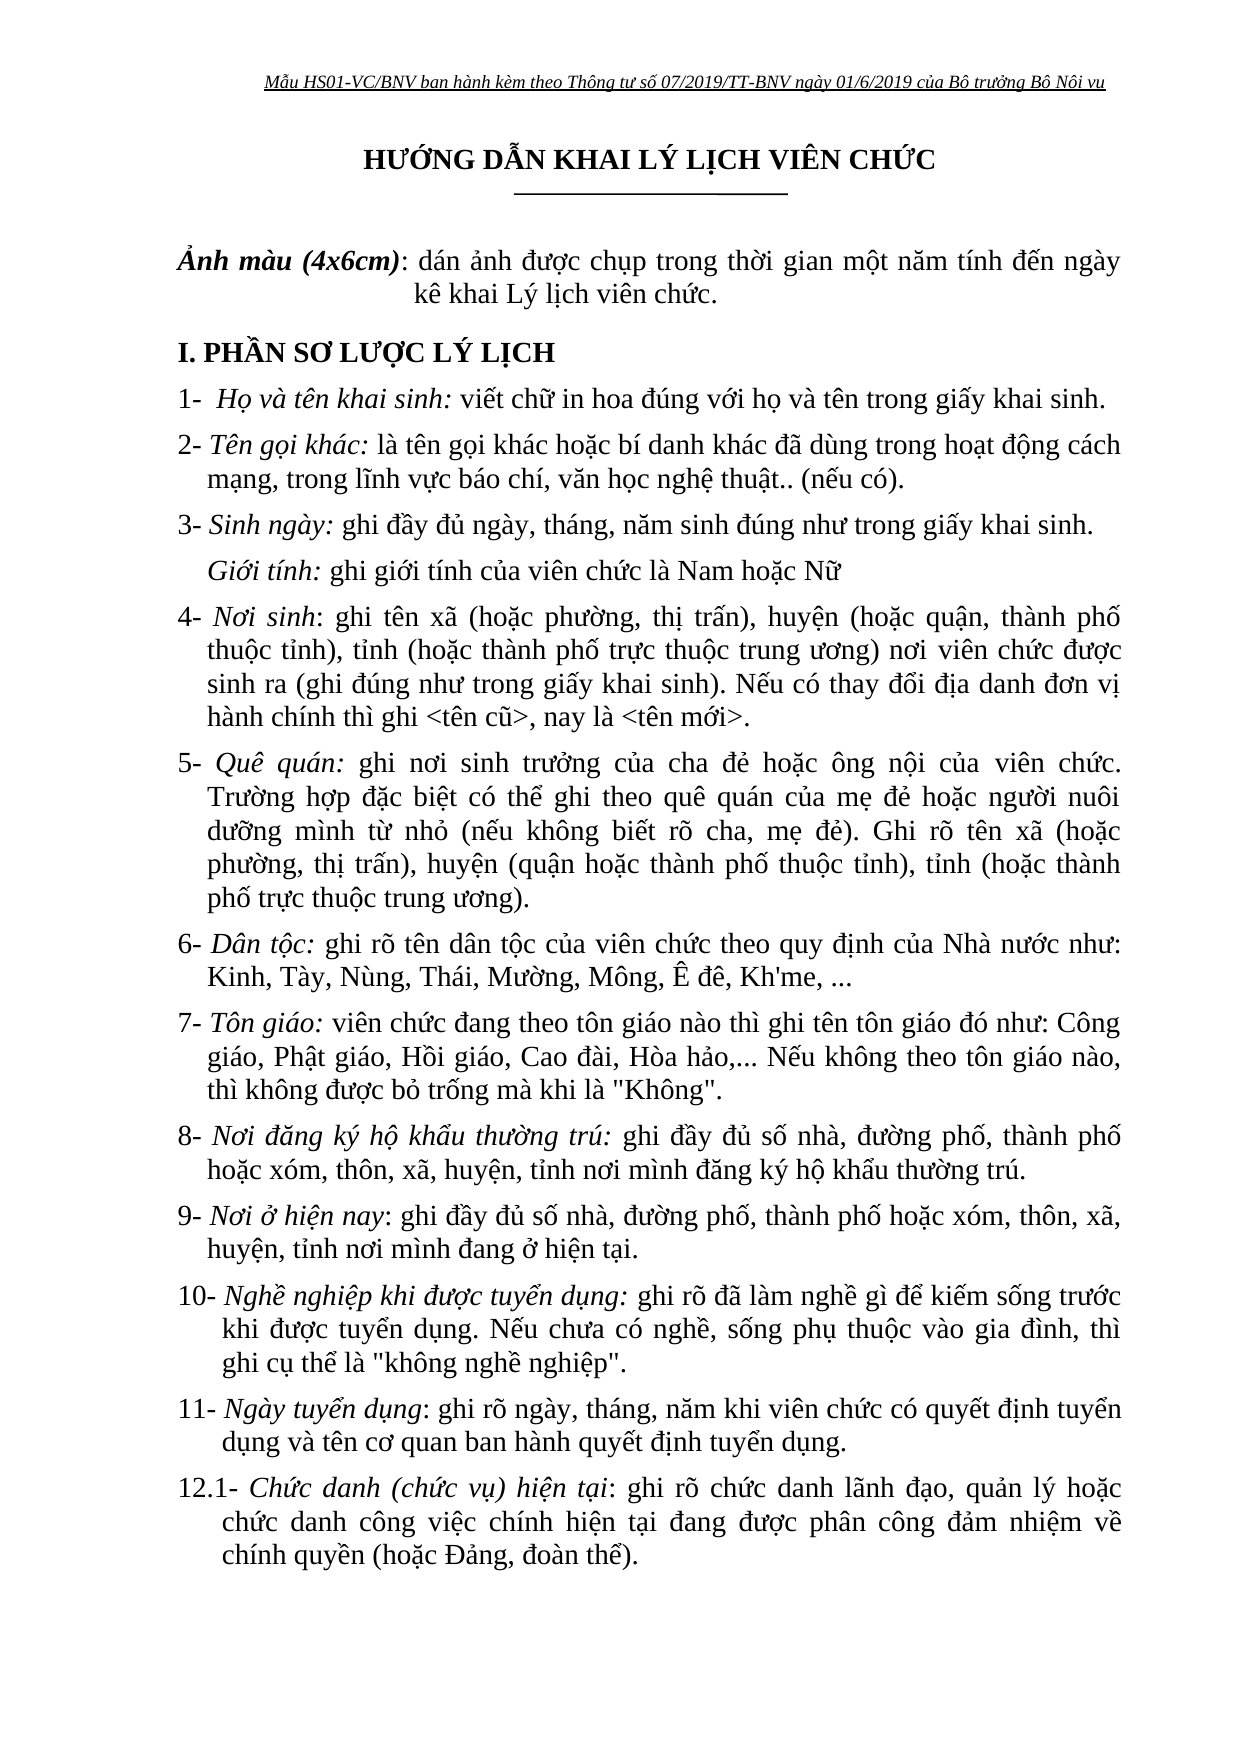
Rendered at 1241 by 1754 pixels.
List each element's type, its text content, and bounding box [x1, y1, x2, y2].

text 12.1- Chức danh (chức vụ) hiện tại: ghi rõ chức danh lãnh đạo, quản lý hoặc chức danh công việc chính hiện tại đang được phân công đảm nhiệm về chính quyền (hoặc Đảng, đoàn thể). [177, 1470, 1122, 1571]
text 9- Nơi ở hiện nay: ghi đầy đủ số nhà, đường phố, thành phố hoặc xóm, thôn, xã, huyện, tỉnh nơi mình đang ở hiện tại. [177, 1198, 1122, 1265]
text 3- Sinh ngày: ghi đầy đủ ngày, tháng, năm sinh đúng như trong giấy khai sinh. [177, 507, 1122, 540]
text Ảnh màu (4x6cm): dán ảnh được chụp trong thời gian một năm tính đến ngày kê khai Lý lịch viên chức. [177, 243, 1122, 310]
text 10- Nghề nghiệp khi được tuyển dụng: ghi rõ đã làm nghề gì để kiếm sống trước khi được tuyển dụng. Nếu chưa có nghề, sống phụ thuộc vào gia đình, thì ghi cụ thể là "không nghề nghiệp". [177, 1278, 1122, 1378]
text 11- Ngày tuyển dụng: ghi rõ ngày, tháng, năm khi viên chức có quyết định tuyển dụng và tên cơ quan ban hành quyết định tuyển dụng. [177, 1391, 1122, 1458]
text HƯỚNG DẪN KHAI LÝ LỊCH VIÊN CHỨC [177, 142, 1122, 176]
text 5- Quê quán: ghi nơi sinh trưởng của cha đẻ hoặc ông nội của viên chức. Trường hợp đặc biệt có thể ghi theo quê quán của mẹ đẻ hoặc người nuôi dưỡng mình từ nhỏ (nếu không biết rõ cha, mẹ đẻ). Ghi rõ tên xã (hoặc phường, thị trấn), huyện (quận hoặc thành phố thuộc tỉnh), tỉnh (hoặc thành phố trực thuộc trung ương). [177, 746, 1122, 913]
text 2- Tên gọi khác: là tên gọi khác hoặc bí danh khác đã dùng trong hoạt động cách mạng, trong lĩnh vực báo chí, văn học nghệ thuật.. (nếu có). [177, 427, 1122, 494]
text Giới tính: ghi giới tính của viên chức là Nam hoặc Nữ [177, 553, 1122, 586]
text 6- Dân tộc: ghi rõ tên dân tộc của viên chức theo quy định của Nhà nước như: Kinh, Tày, Nùng, Thái, Mường, Mông, Ê đê, Kh'me, ... [177, 926, 1122, 993]
text I. PHẦN SƠ LƯỢC LÝ LỊCH [177, 335, 1122, 369]
text 7- Tôn giáo: viên chức đang theo tôn giáo nào thì ghi tên tôn giáo đó như: Công giáo, Phật giáo, Hồi giáo, Cao đài, Hòa hảo,... Nếu không theo tôn giáo nào, thì không được bỏ trống mà khi là "Không". [177, 1005, 1122, 1106]
text 1- Họ và tên khai sinh: viết chữ in hoa đúng với họ và tên trong giấy khai sinh. [177, 381, 1122, 415]
text 8- Nơi đăng ký hộ khẩu thường trú: ghi đầy đủ số nhà, đường phố, thành phố hoặc xóm, thôn, xã, huyện, tỉnh nơi mình đăng ký hộ khẩu thường trú. [177, 1118, 1122, 1186]
text 4- Nơi sinh: ghi tên xã (hoặc phường, thị trấn), huyện (hoặc quận, thành phố thuộc tỉnh), tỉnh (hoặc thành phố trực thuộc trung ương) nơi viên chức được sinh ra (ghi đúng như trong giấy khai sinh). Nếu có thay đổi địa danh đơn vị hành chính thì ghi <tên cũ>, nay là <tên mới>. [177, 599, 1122, 733]
